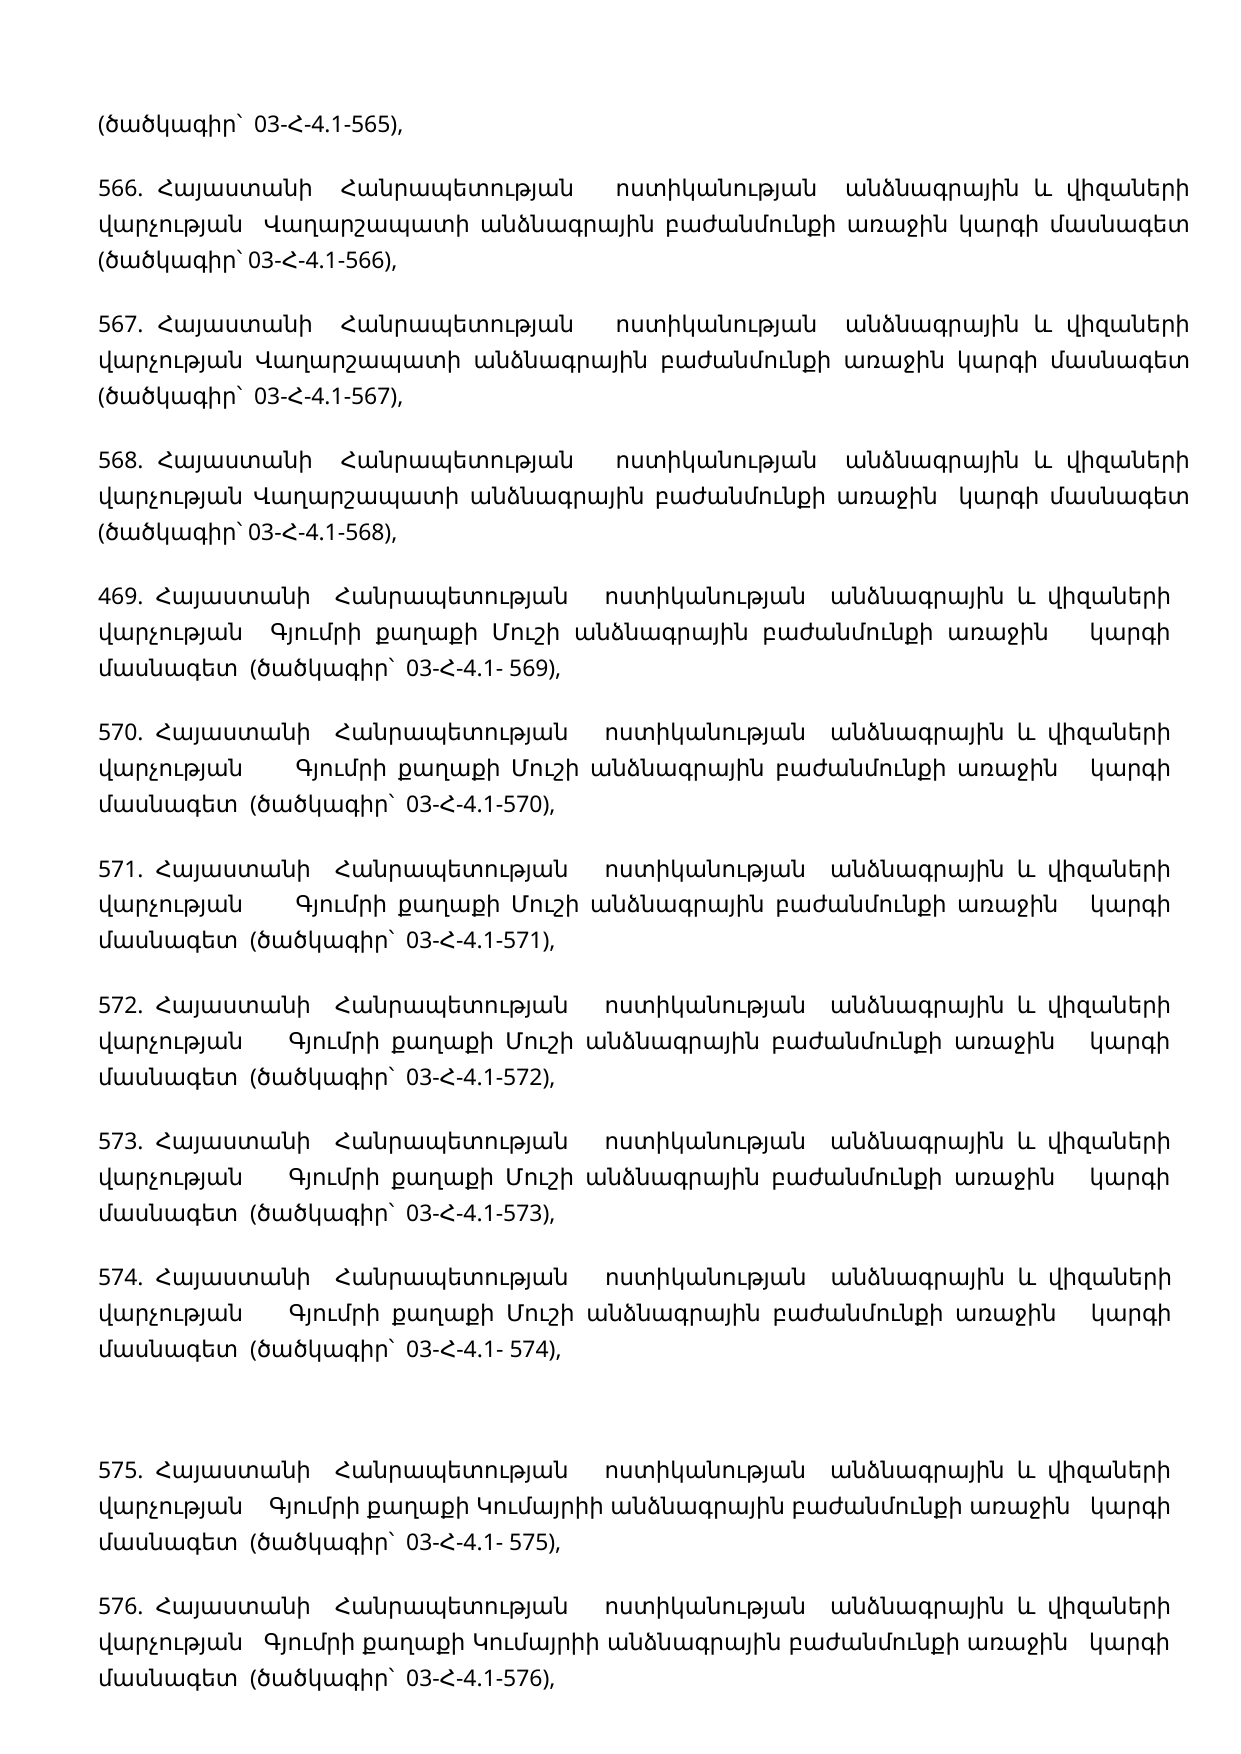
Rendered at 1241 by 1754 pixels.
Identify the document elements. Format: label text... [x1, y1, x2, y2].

table_cell 575. Հայաստանի Հանրապետության ոստիկանության անձնագրային և վիզաների վարչության Գյումրի քաղաքի Կումայրիի անձնագրային բաժանմունքի առաջին կարգի մասնագետ (ծածկագիր՝ 03-Հ-4.1- 575), [94, 1450, 1195, 1586]
table_cell 570. Հայաստանի Հանրապետության ոստիկանության անձնագրային և վիզաների վարչության Գյումրի քաղաքի Մուշի անձնագրային բաժանմունքի առաջին կարգի մասնագետ (ծածկագիր՝ 03-Հ-4.1-570), [94, 712, 1195, 848]
table_cell 567. Հայաստանի Հանրապետության ոստիկանության անձնագրային և վիզաների վարչության Վաղարշապատի անձնագրային բաժանմունքի առաջին կարգի մասնագետ (ծածկագիր՝ 03-Հ-4.1-567), [94, 304, 1195, 440]
table_cell 571. Հայաստանի Հանրապետության ոստիկանության անձնագրային և վիզաների վարչության Գյումրի քաղաքի Մուշի անձնագրային բաժանմունքի առաջին կարգի մասնագետ (ծածկագիր՝ 03-Հ-4.1-571), [94, 848, 1195, 984]
table_cell 469. Հայաստանի Հանրապետության ոստիկանության անձնագրային և վիզաների վարչության Գյումրի քաղաքի Մուշի անձնագրային բաժանմունքի առաջին կարգի մասնագետ (ծածկագիր՝ 03-Հ-4.1- 569), [94, 576, 1195, 712]
table_cell 568. Հայաստանի Հանրապետության ոստիկանության անձնագրային և վիզաների վարչության Վաղարշապատի անձնագրային բաժանմունքի առաջին կարգի մասնագետ (ծածկագիր՝ 03-Հ-4.1-568), [94, 440, 1195, 576]
table_cell 574. Հայաստանի Հանրապետության ոստիկանության անձնագրային և վիզաների վարչության Գյումրի քաղաքի Մուշի անձնագրային բաժանմունքի առաջին կարգի մասնագետ (ծածկագիր՝ 03-Հ-4.1- 574), [94, 1257, 1195, 1450]
table_cell 572. Հայաստանի Հանրապետության ոստիկանության անձնագրային և վիզաների վարչության Գյումրի քաղաքի Մուշի անձնագրային բաժանմունքի առաջին կարգի մասնագետ (ծածկագիր՝ 03-Հ-4.1-572), [94, 985, 1195, 1121]
table_cell 566. Հայաստանի Հանրապետության ոստիկանության անձնագրային և վիզաների վարչության Վաղարշապատի անձնագրային բաժանմունքի առաջին կարգի մասնագետ (ծածկագիր՝ 03-Հ-4.1-566), [94, 168, 1195, 304]
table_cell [94, 103, 1195, 168]
table_cell 573. Հայաստանի Հանրապետության ոստիկանության անձնագրային և վիզաների վարչության Գյումրի քաղաքի Մուշի անձնագրային բաժանմունքի առաջին կարգի մասնագետ (ծածկագիր՝ 03-Հ-4.1-573), [94, 1121, 1195, 1257]
table_cell 576. Հայաստանի Հանրապետության ոստիկանության անձնագրային և վիզաների վարչության Գյումրի քաղաքի Կումայրիի անձնագրային բաժանմունքի առաջին կարգի մասնագետ (ծածկագիր՝ 03-Հ-4.1-576), [94, 1586, 1195, 1722]
